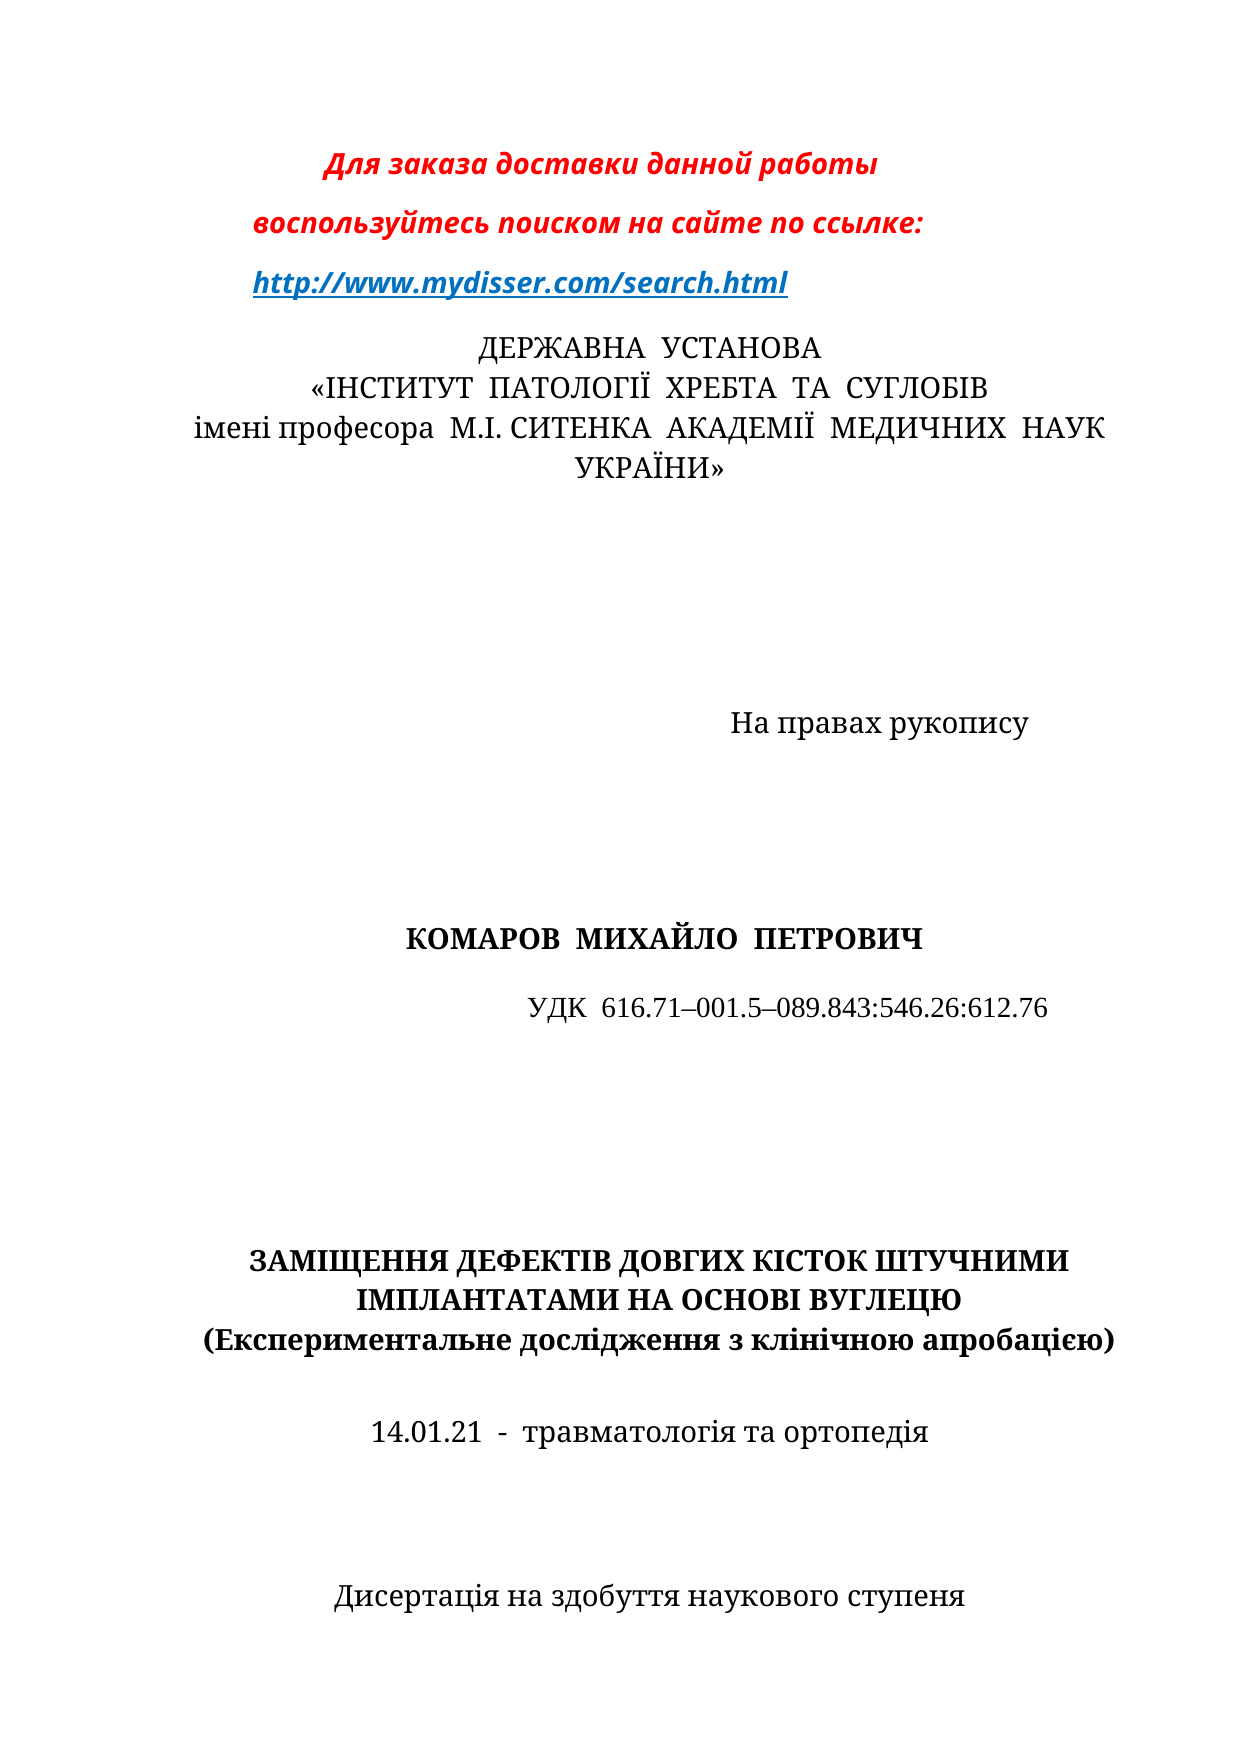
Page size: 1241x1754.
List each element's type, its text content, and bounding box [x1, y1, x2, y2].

subtitle Для заказа доставки данной работы воспользуйтесь поиском на сайте по ссылке: http://www.mydisser.com/search.html [252, 143, 1100, 302]
text ІМПЛАНТАТАМИ НА ОСНОВІ ВУГЛЕЦЮ [158, 1279, 1160, 1319]
text КОМАРОВ МИХАЙЛО ПЕТРОВИЧ [207, 918, 1122, 958]
text УДК 616.71–001.5–089.843:546.26:612.76 [177, 990, 1048, 1024]
text (Експериментальне дослідження з клінічною апробацією) [158, 1319, 1160, 1359]
text ЗАМІЩЕННЯ ДЕФЕКТІВ ДОВГИХ КІСТОК ШТУЧНИМИ [158, 1240, 1160, 1279]
text 14.01.21 - травматологія та ортопедія [177, 1411, 1122, 1451]
text імені професора М.І. СИТЕНКА АКАДЕМІЇ МЕДИЧНИХ НАУК УКРАЇНИ» [177, 407, 1122, 487]
text «ІНСТИТУТ ПАТОЛОГІЇ ХРЕБТА ТА СУГЛОБІВ [177, 367, 1122, 407]
text ДЕРЖАВНА УСТАНОВА [177, 328, 1122, 367]
text Дисертація на здобуття наукового ступеня [177, 1575, 1122, 1615]
text На правах рукопису [207, 702, 1029, 742]
